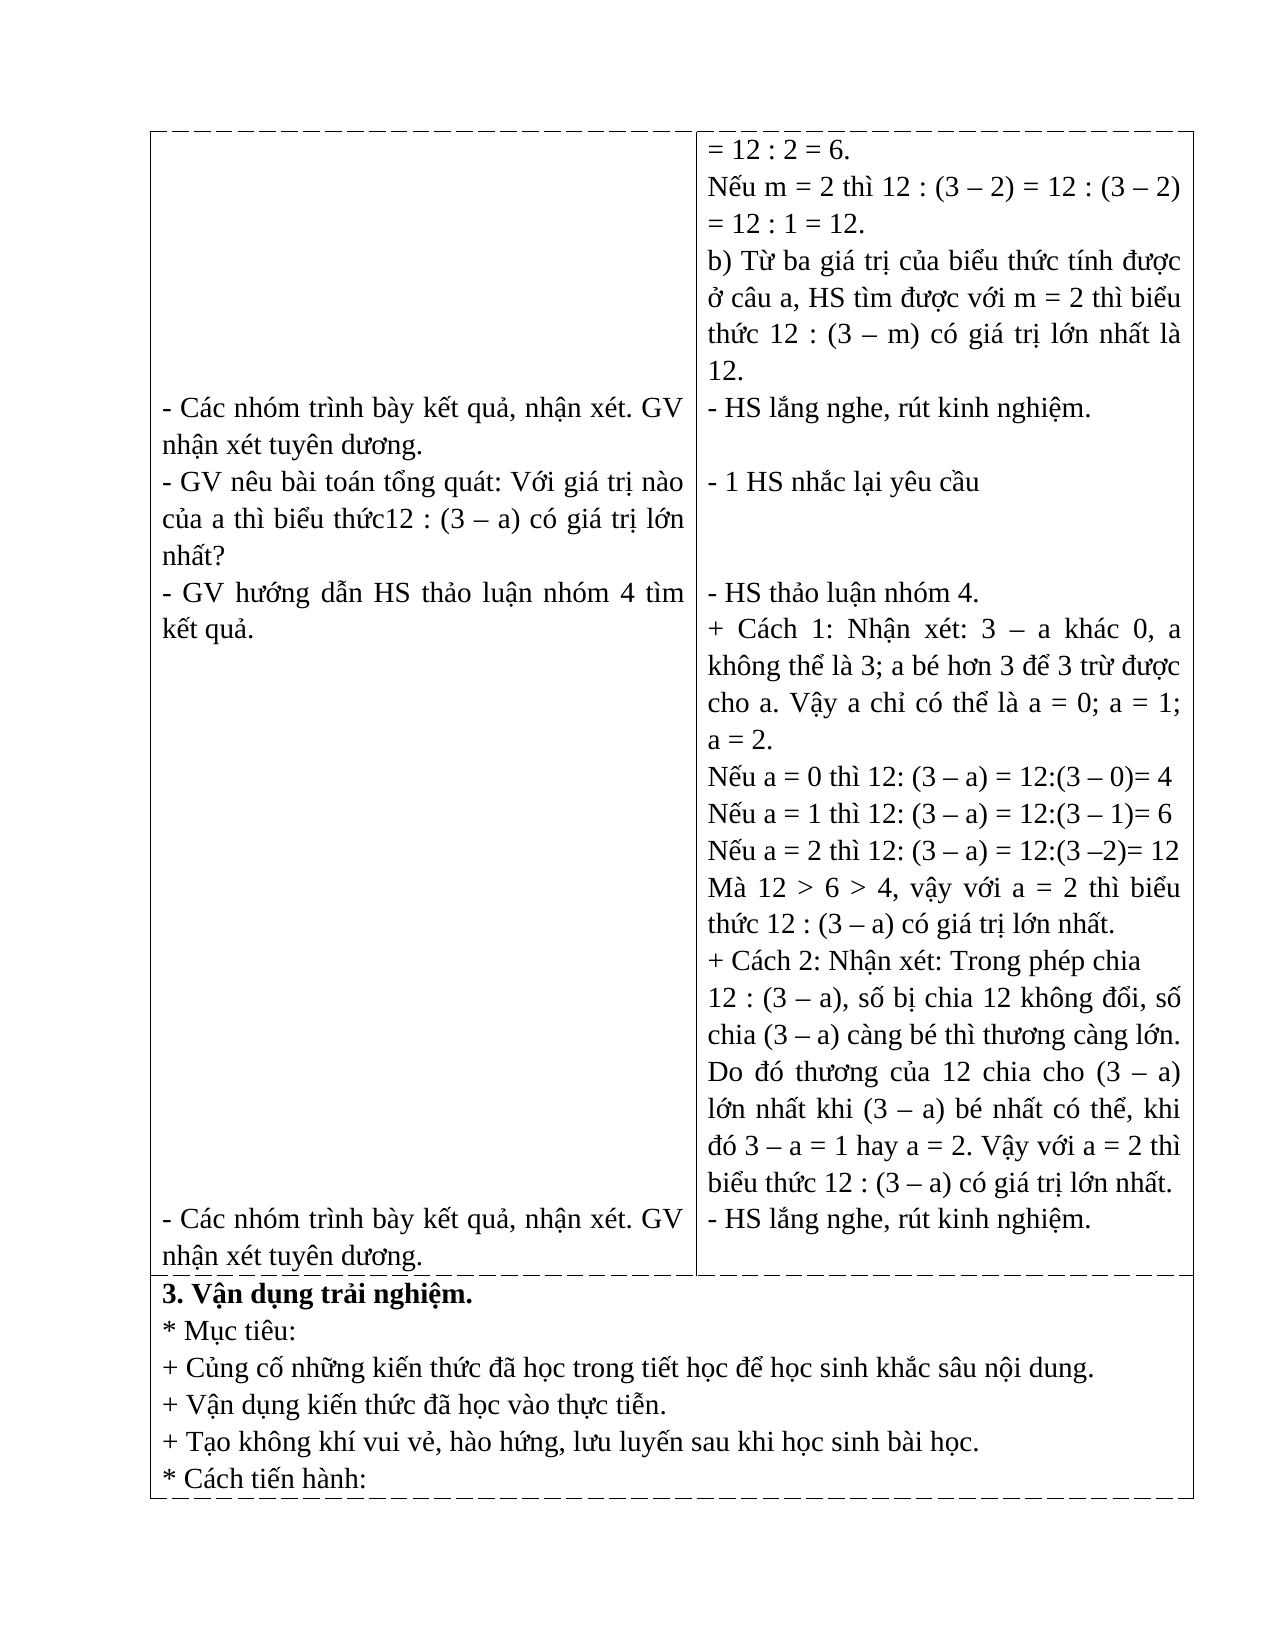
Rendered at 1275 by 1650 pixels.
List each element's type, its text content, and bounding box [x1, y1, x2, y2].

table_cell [151, 131, 696, 1275]
table_cell 3. Vận dụng trải nghiệm. * Mục tiêu: + Củng cố những kiến thức đã học trong tiết học để học sinh khắc sâu nội dung. + Vận dụng kiến thức đã học vào thực tiễn. + Tạo không khí vui vẻ, hào hứng, lưu luyến sau khi học sinh bài học. * Cách tiến hành: [151, 1275, 1193, 1498]
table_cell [697, 131, 1193, 1275]
